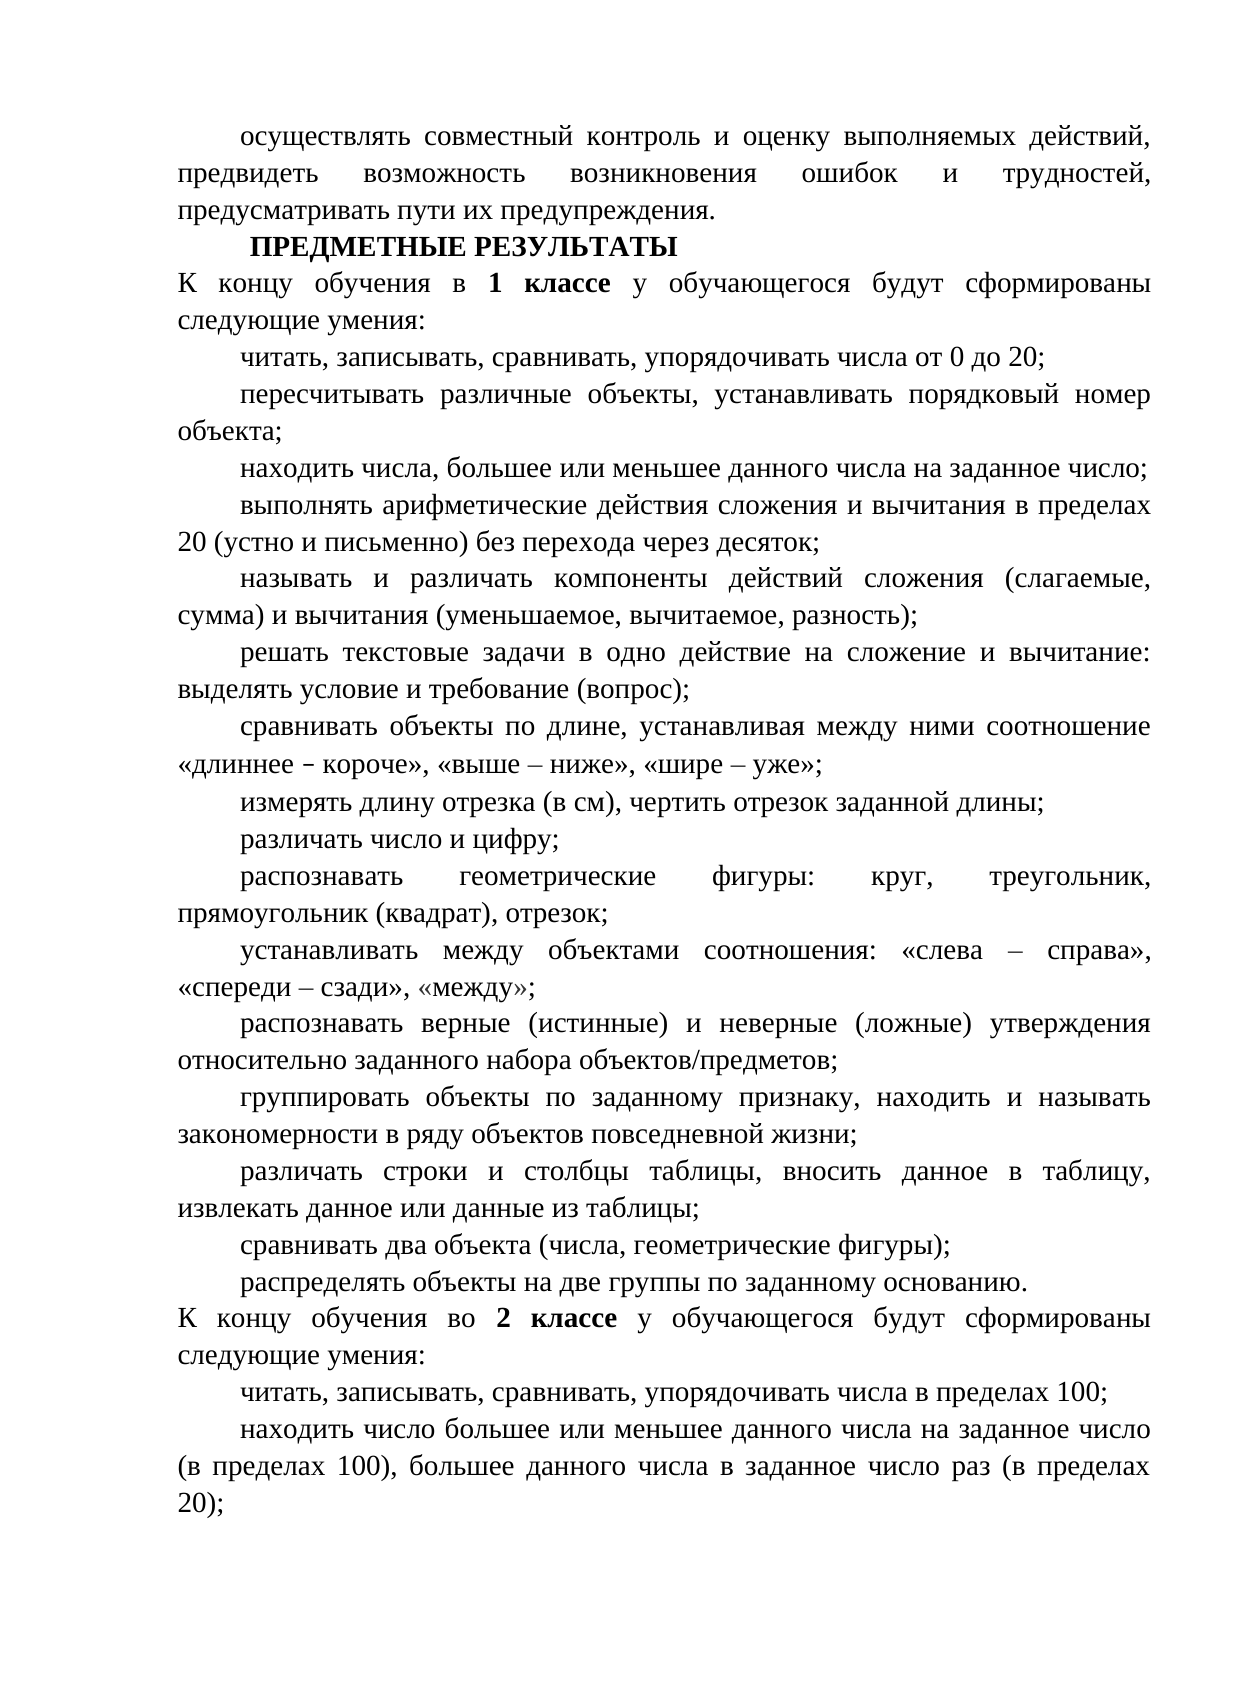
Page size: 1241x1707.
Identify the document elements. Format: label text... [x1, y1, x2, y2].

text осуществлять совместный контроль и оценку выполняемых действий, предвидеть возможность возникновения ошибок и трудностей, предусматривать пути их предупреждения. [177, 118, 1152, 225]
text читать, записывать, сравнивать, упорядочивать числа от 0 до 20; [177, 339, 1152, 373]
text называть и различать компоненты действий сложения (слагаемые, сумма) и вычитания (уменьшаемое, вычитаемое, разность); [177, 561, 1152, 631]
text различать строки и столбцы таблицы, вносить данное в таблицу, извлекать данное или данные из таблицы; [177, 1153, 1152, 1223]
text сравнивать объекты по длине, устанавливая между ними соотношение «длиннее – короче», «выше – ниже», «шире – уже»; [177, 708, 1152, 781]
text сравнивать два объекта (числа, геометрические фигуры); [177, 1227, 1152, 1260]
text устанавливать между объектами соотношения: «слева – справа», «спереди – сзади», «между»; [177, 932, 1152, 1002]
text К концу обучения в 1 классе у обучающегося будут сформированы следующие умения: [177, 266, 1152, 336]
text распознавать геометрические фигуры: круг, треугольник, прямоугольник (квадрат), отрезок; [177, 858, 1152, 928]
text выполнять арифметические действия сложения и вычитания в пределах 20 (устно и письменно) без перехода через десяток; [177, 487, 1152, 557]
text пересчитывать различные объекты, устанавливать порядковый номер объекта; [177, 376, 1152, 447]
text решать текстовые задачи в одно действие на сложение и вычитание: выделять условие и требование (вопрос); [177, 634, 1152, 705]
text распознавать верные (истинные) и неверные (ложные) утверждения относительно заданного набора объектов/предметов; [177, 1006, 1152, 1076]
text группировать объекты по заданному признаку, находить и называть закономерности в ряду объектов повседневной жизни; [177, 1079, 1152, 1150]
text К концу обучения во 2 классе у обучающегося будут сформированы следующие умения: [177, 1301, 1152, 1371]
text находить число большее или меньшее данного числа на заданное число (в пределах 100), большее данного числа в заданное число раз (в пределах 20); [177, 1411, 1152, 1518]
text ПРЕДМЕТНЫЕ РЕЗУЛЬТАТЫ [177, 229, 1152, 262]
text находить числа, большее или меньшее данного числа на заданное число; [177, 450, 1152, 483]
text читать, записывать, сравнивать, упорядочивать числа в пределах 100; [177, 1374, 1152, 1408]
text измерять длину отрезка (в см), чертить отрезок заданной длины; [177, 784, 1152, 818]
text распределять объекты на две группы по заданному основанию. [177, 1264, 1152, 1297]
text различать число и цифру; [177, 821, 1152, 855]
